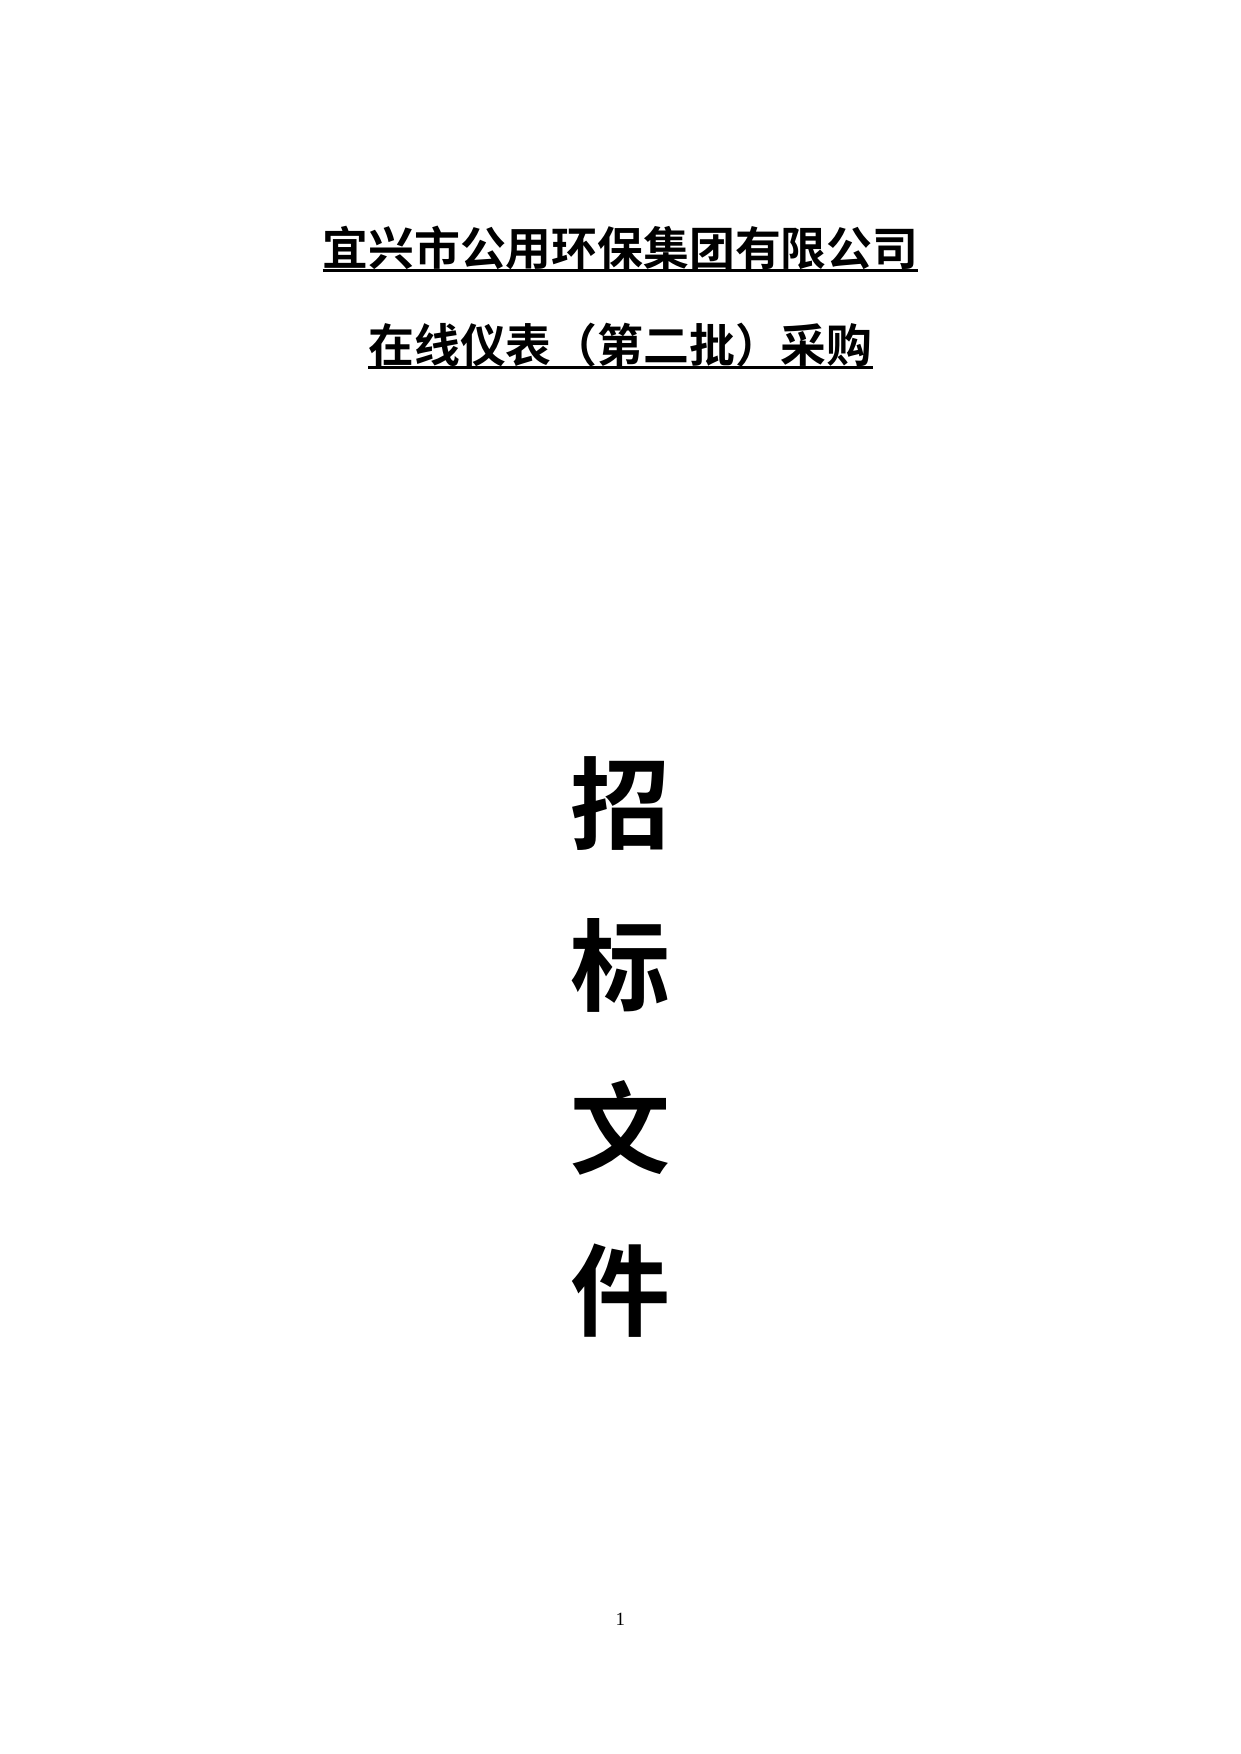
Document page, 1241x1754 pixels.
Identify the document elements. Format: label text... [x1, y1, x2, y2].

text 标 [148, 879, 1092, 1042]
text 招 [148, 717, 1092, 879]
text 文 [148, 1042, 1092, 1204]
text 宜兴市公用环保集团有限公司 [148, 197, 1092, 294]
text 在线仪表（第二批）采购 [148, 294, 1092, 392]
text 件 [148, 1204, 1092, 1367]
